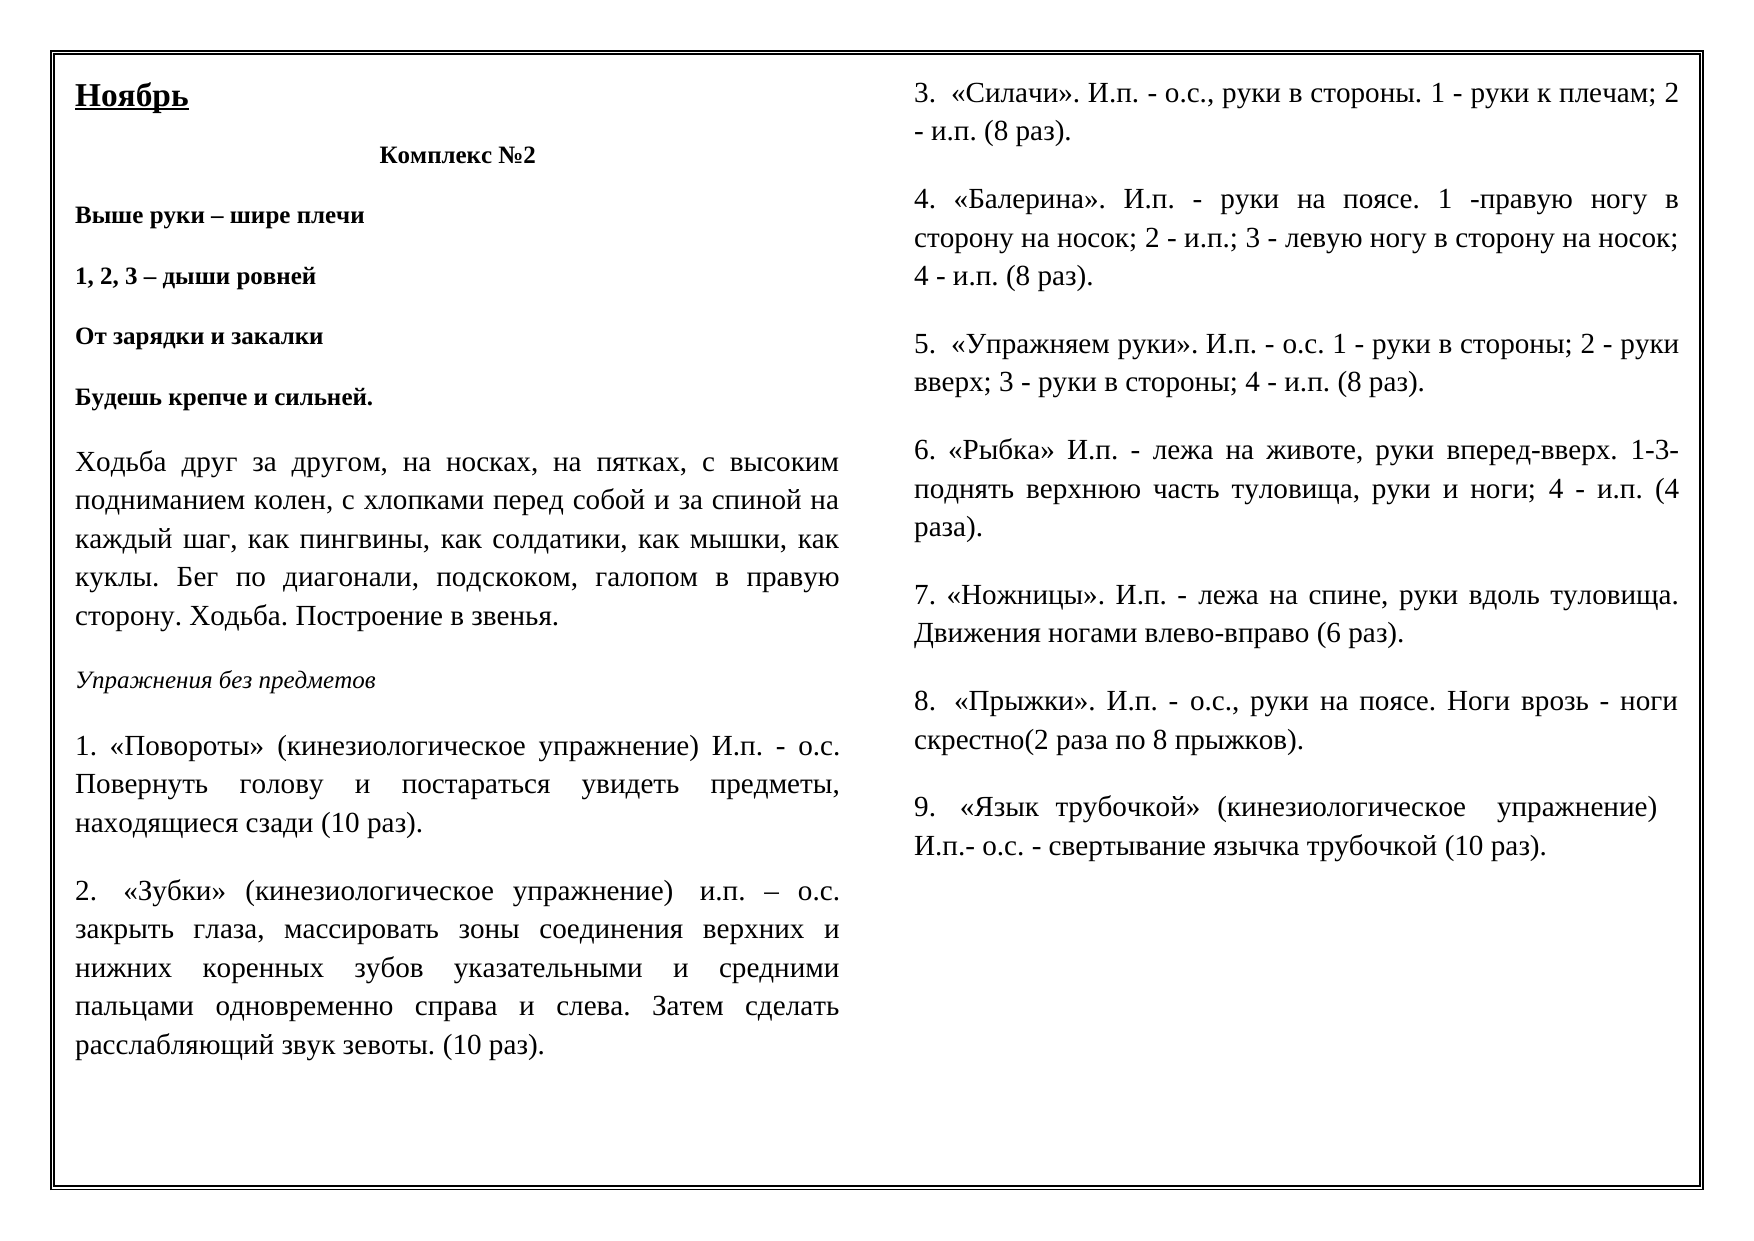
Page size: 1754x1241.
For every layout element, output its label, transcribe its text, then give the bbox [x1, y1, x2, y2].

text 9. «Язык трубочкой» (кинезиологическое упражнение) И.п.- о.с. - свертывание язычка трубочкой (10 раз). [914, 789, 1679, 862]
text 3. «Силачи». И.п. - о.с., руки в стороны. 1 - руки к плечам; 2 - и.п. (8 раз). [914, 75, 1679, 147]
text Будешь крепче и сильней. [75, 382, 840, 410]
text 8. «Прыжки». И.п. - о.с., руки на поясе. Ноги врозь - ноги скрестно(2 раза по 8 прыжков). [914, 683, 1679, 755]
text 1. «Повороты» (кинезиологическое упражнение) И.п. - о.с. Повернуть голову и постараться увидеть предметы, находящиеся сзади (10 раз). [75, 728, 840, 838]
text От зарядки и закалки [75, 321, 840, 350]
text 2. «Зубки» (кинезиологическое упражнение) и.п. – о.с. закрыть глаза, массировать зоны соединения верхних и нижних коренных зубов указательными и средними пальцами одновременно справа и слева. Затем сделать расслабляющий звук зевоты. (10 раз). [75, 873, 840, 1060]
text Выше руки – шире плечи [75, 200, 840, 229]
text Ходьба друг за другом, на носках, на пятках, с высоким подниманием колен, с хлопками перед собой и за спиной на каждый шаг, как пингвины, как солдатики, как мышки, как куклы. Бег по диагонали, подскоком, галопом в правую сторону. Ходьба. Построение в звенья. [75, 444, 840, 631]
text 5. «Упражняем руки». И.п. - о.с. 1 - руки в стороны; 2 - руки вверх; 3 - руки в стороны; 4 - и.п. (8 раз). [914, 326, 1679, 398]
text 6. «Рыбка» И.п. - лежа на животе, руки вперед-вверх. 1-3- поднять верхнюю часть туловища, руки и ноги; 4 - и.п. (4 раза). [914, 432, 1679, 543]
text Упражнения без предметов [75, 666, 840, 694]
text 4. «Балерина». И.п. - руки на поясе. 1 -правую ногу в сторону на носок; 2 - и.п.; 3 - левую ногу в сторону на носок; 4 - и.п. (8 раз). [914, 181, 1679, 292]
text 1, 2, 3 – дыши ровней [75, 261, 840, 289]
text Комплекс №2 [75, 140, 840, 169]
text 7. «Ножницы». И.п. - лежа на спине, руки вдоль туловища. Движения ногами влево-вправо (6 раз). [914, 577, 1679, 649]
text Ноябрь [75, 75, 840, 113]
